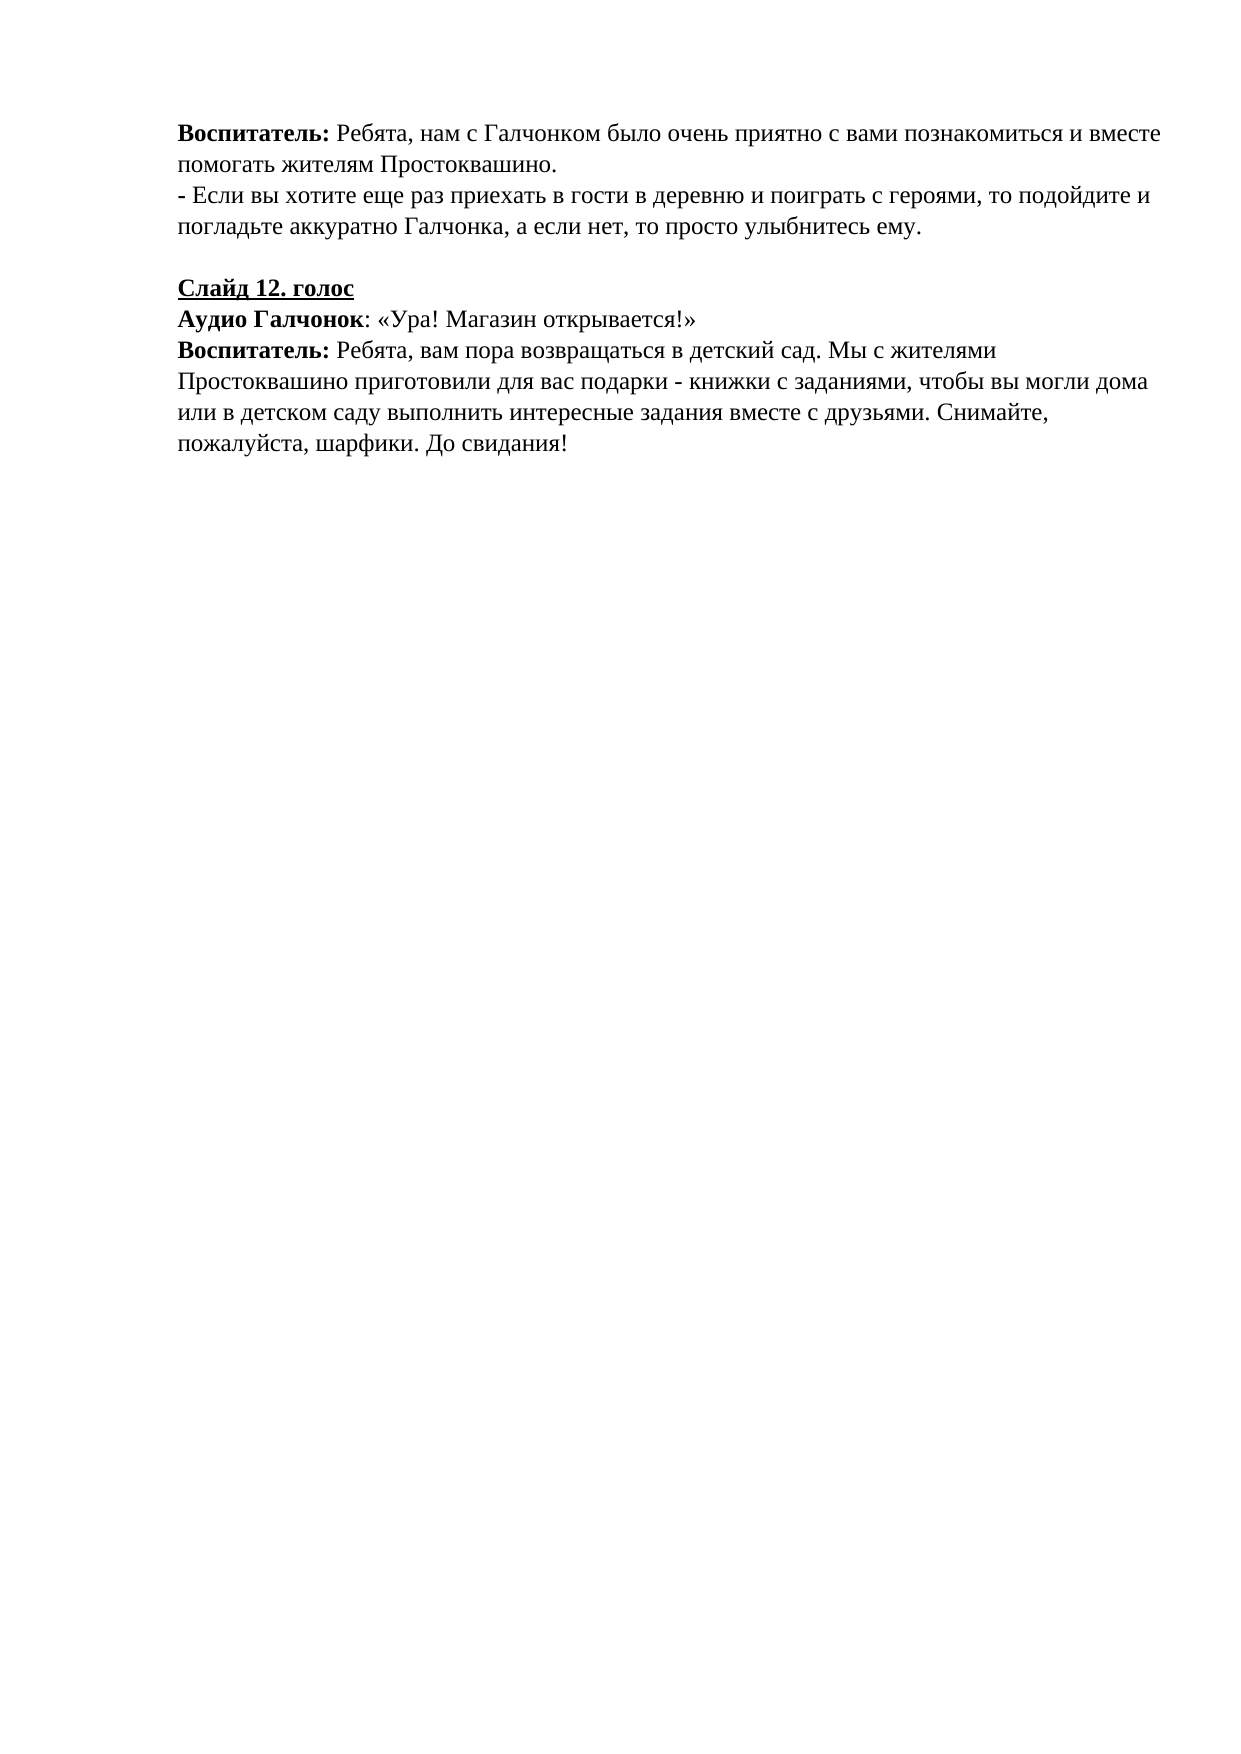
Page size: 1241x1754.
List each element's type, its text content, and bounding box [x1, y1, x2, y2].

text Воспитатель: Ребята, вам пора возвращаться в детский сад. Мы с жителями Простоквашино приготовили для вас подарки - книжки с заданиями, чтобы вы могли дома или в детском саду выполнить интересные задания вместе с друзьями. Снимайте, пожалуйста, шарфики. До свидания! [177, 335, 1167, 457]
text - Если вы хотите еще раз приехать в гости в деревню и поиграть с героями, то подойдите и погладьте аккуратно Галчонка, а если нет, то просто улыбнитесь ему. [177, 180, 1167, 240]
text Воспитатель: Ребята, нам с Галчонком было очень приятно с вами познакомиться и вместе помогать жителям Простоквашино. [177, 118, 1167, 178]
text Слайд 12. голос [177, 273, 1167, 302]
text Аудио Галчонок: «Ура! Магазин открывается!» [177, 304, 1167, 333]
